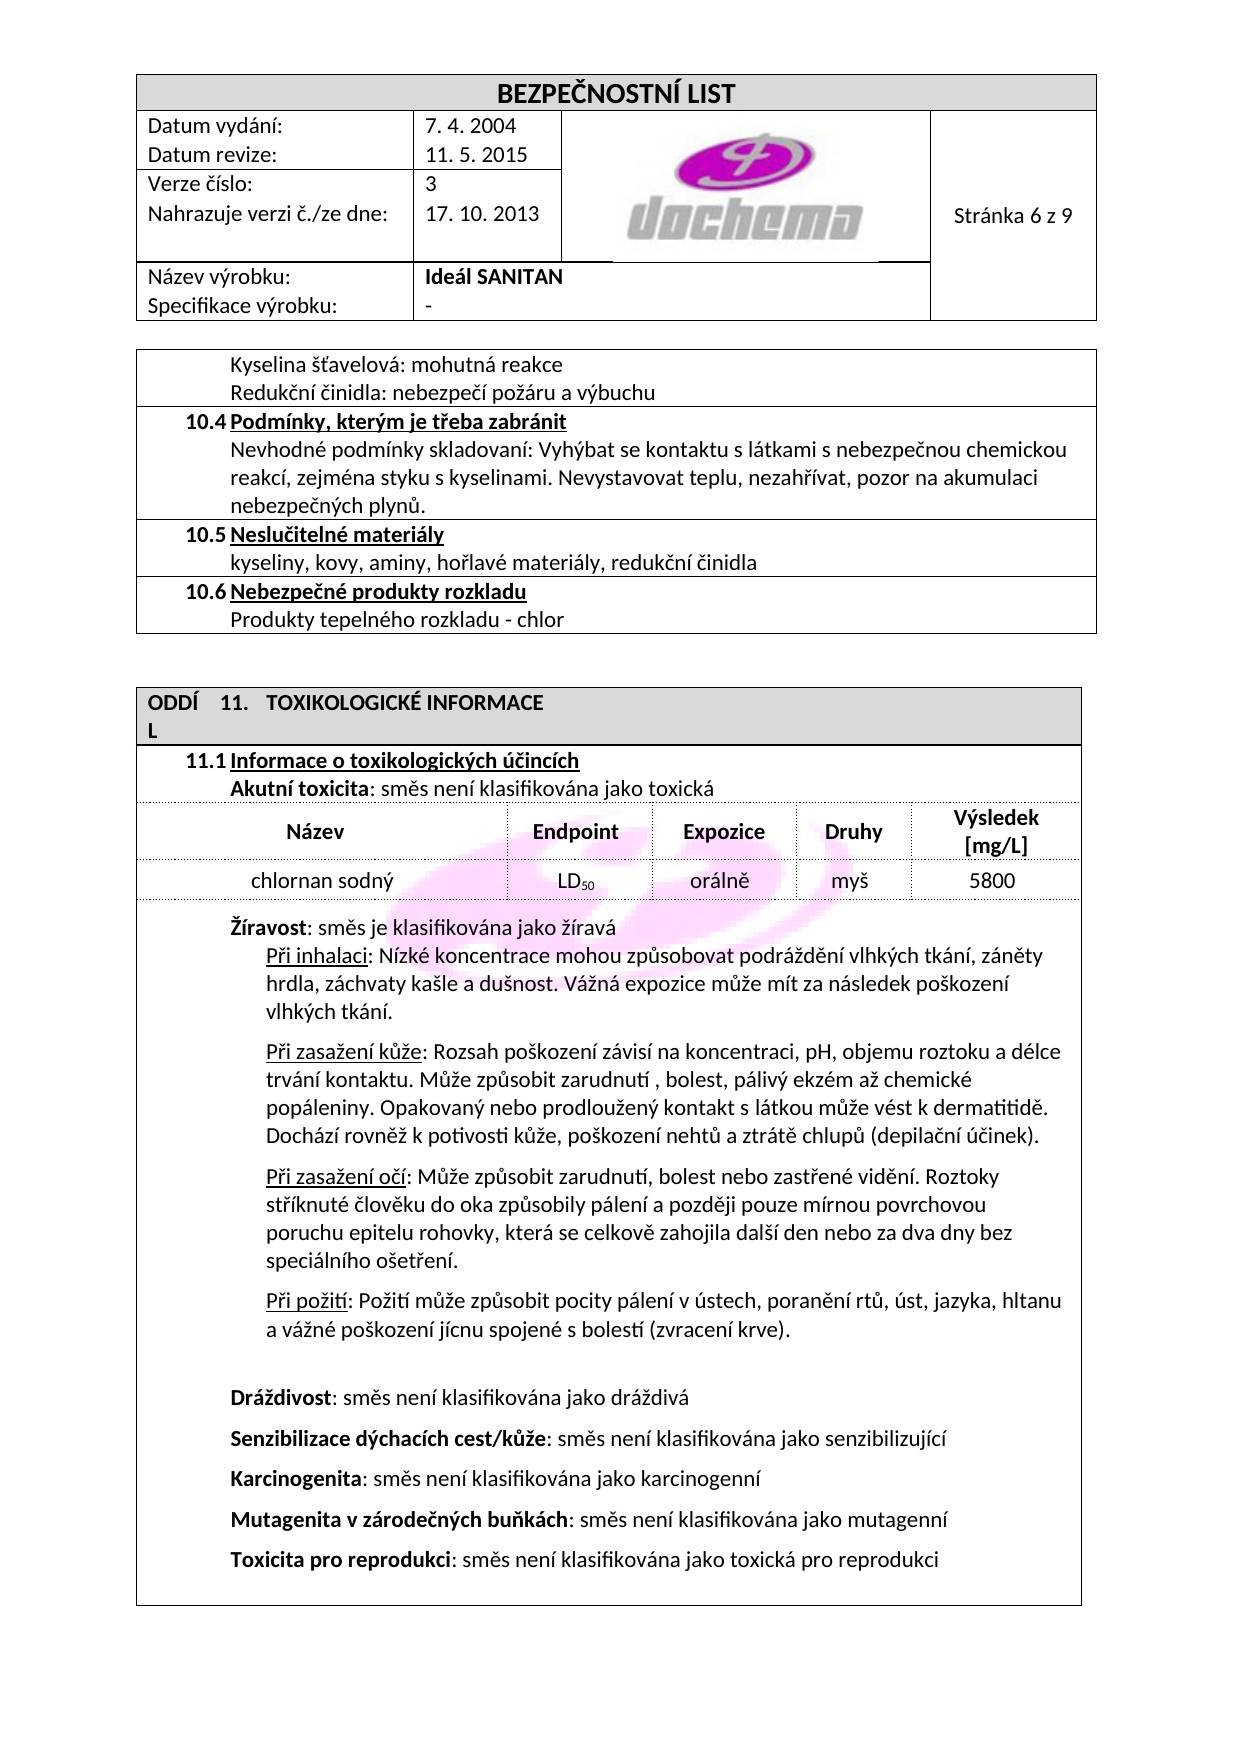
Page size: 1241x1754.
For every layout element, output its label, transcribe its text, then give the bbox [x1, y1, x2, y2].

table_header ODDÍL [137, 688, 217, 744]
picture [612, 111, 879, 262]
table_cell Druhy [796, 802, 911, 859]
table_cell Nebezpečné produkty rozkladu Produkty tepelného rozkladu - chlor [137, 577, 1096, 633]
table_cell Název [137, 802, 508, 859]
table_cell myš [796, 859, 911, 899]
table_cell Expozice [652, 802, 796, 859]
table_cell Neslučitelné materiály kyseliny, kovy, aminy, hořlavé materiály, redukční činidla [137, 520, 1096, 576]
table_header TOXIKOLOGICKÉ INFORMACE [217, 688, 1081, 744]
table_cell LD50 [508, 859, 652, 899]
table_cell 5800 [911, 859, 1081, 899]
table_cell chlornan sodný [137, 859, 508, 899]
table_cell Podmínky, kterým je třeba zabránit Nevhodné podmínky skladovaní: Vyhýbat se kontaktu s látkami s nebezpečnou chemickou reakcí, zejména styku s kyselinami. Nevystavovat teplu, nezahřívat, pozor na akumulaci nebezpečných plynů. [137, 407, 1096, 519]
table_cell orálně [652, 859, 796, 899]
table_header Informace o toxikologických účincích Akutní toxicita: směs není klasifikována jako toxická [137, 746, 1081, 802]
table_cell Výsledek [mg/L] [911, 802, 1081, 859]
table_cell Endpoint [508, 802, 652, 859]
